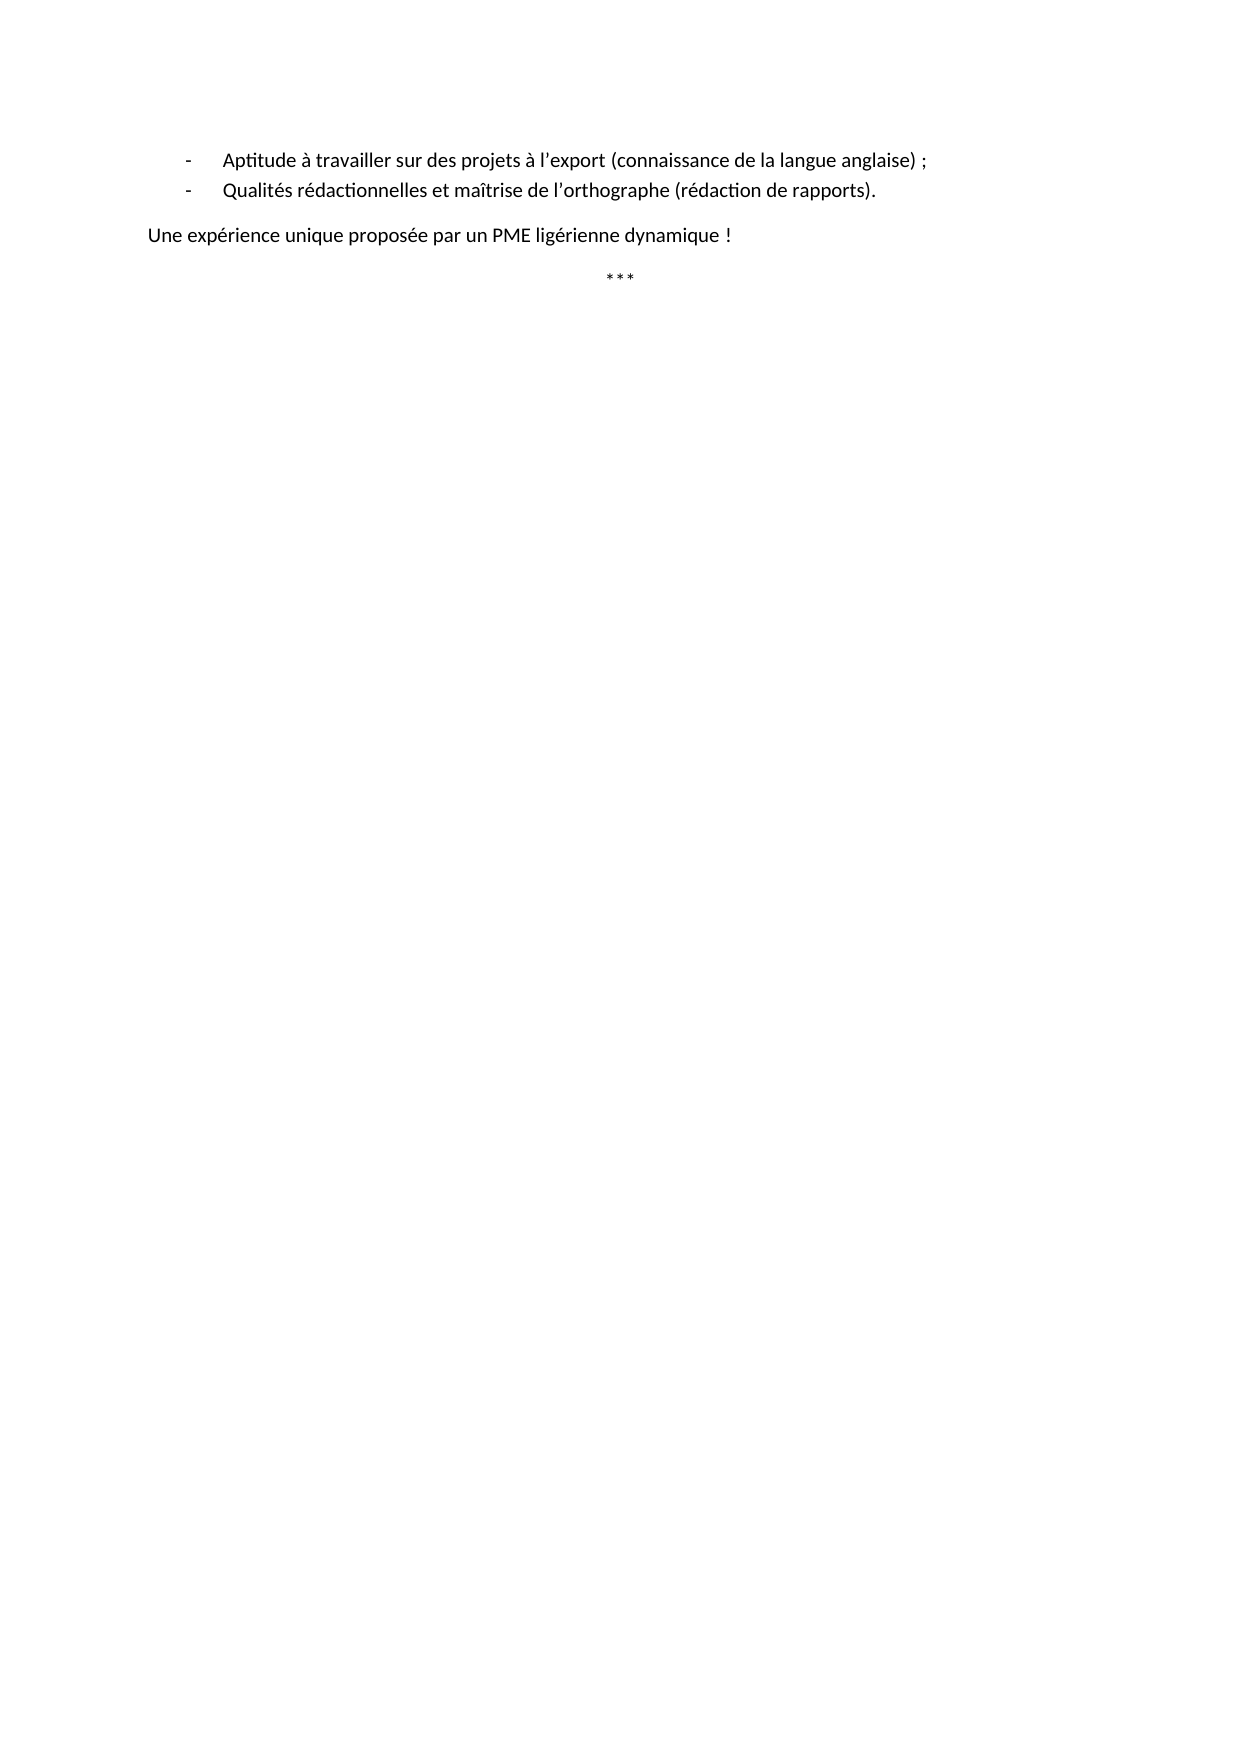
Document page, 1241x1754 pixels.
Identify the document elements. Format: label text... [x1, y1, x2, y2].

text Une expérience unique proposée par un PME ligérienne dynamique ! [148, 223, 1093, 248]
text *** [148, 268, 1093, 294]
list Aptitude à travailler sur des projets à l’export (connaissance de la langue anglaise) ; [185, 148, 1093, 173]
list Qualités rédactionnelles et maîtrise de l’orthographe (rédaction de rapports). [185, 177, 1093, 202]
